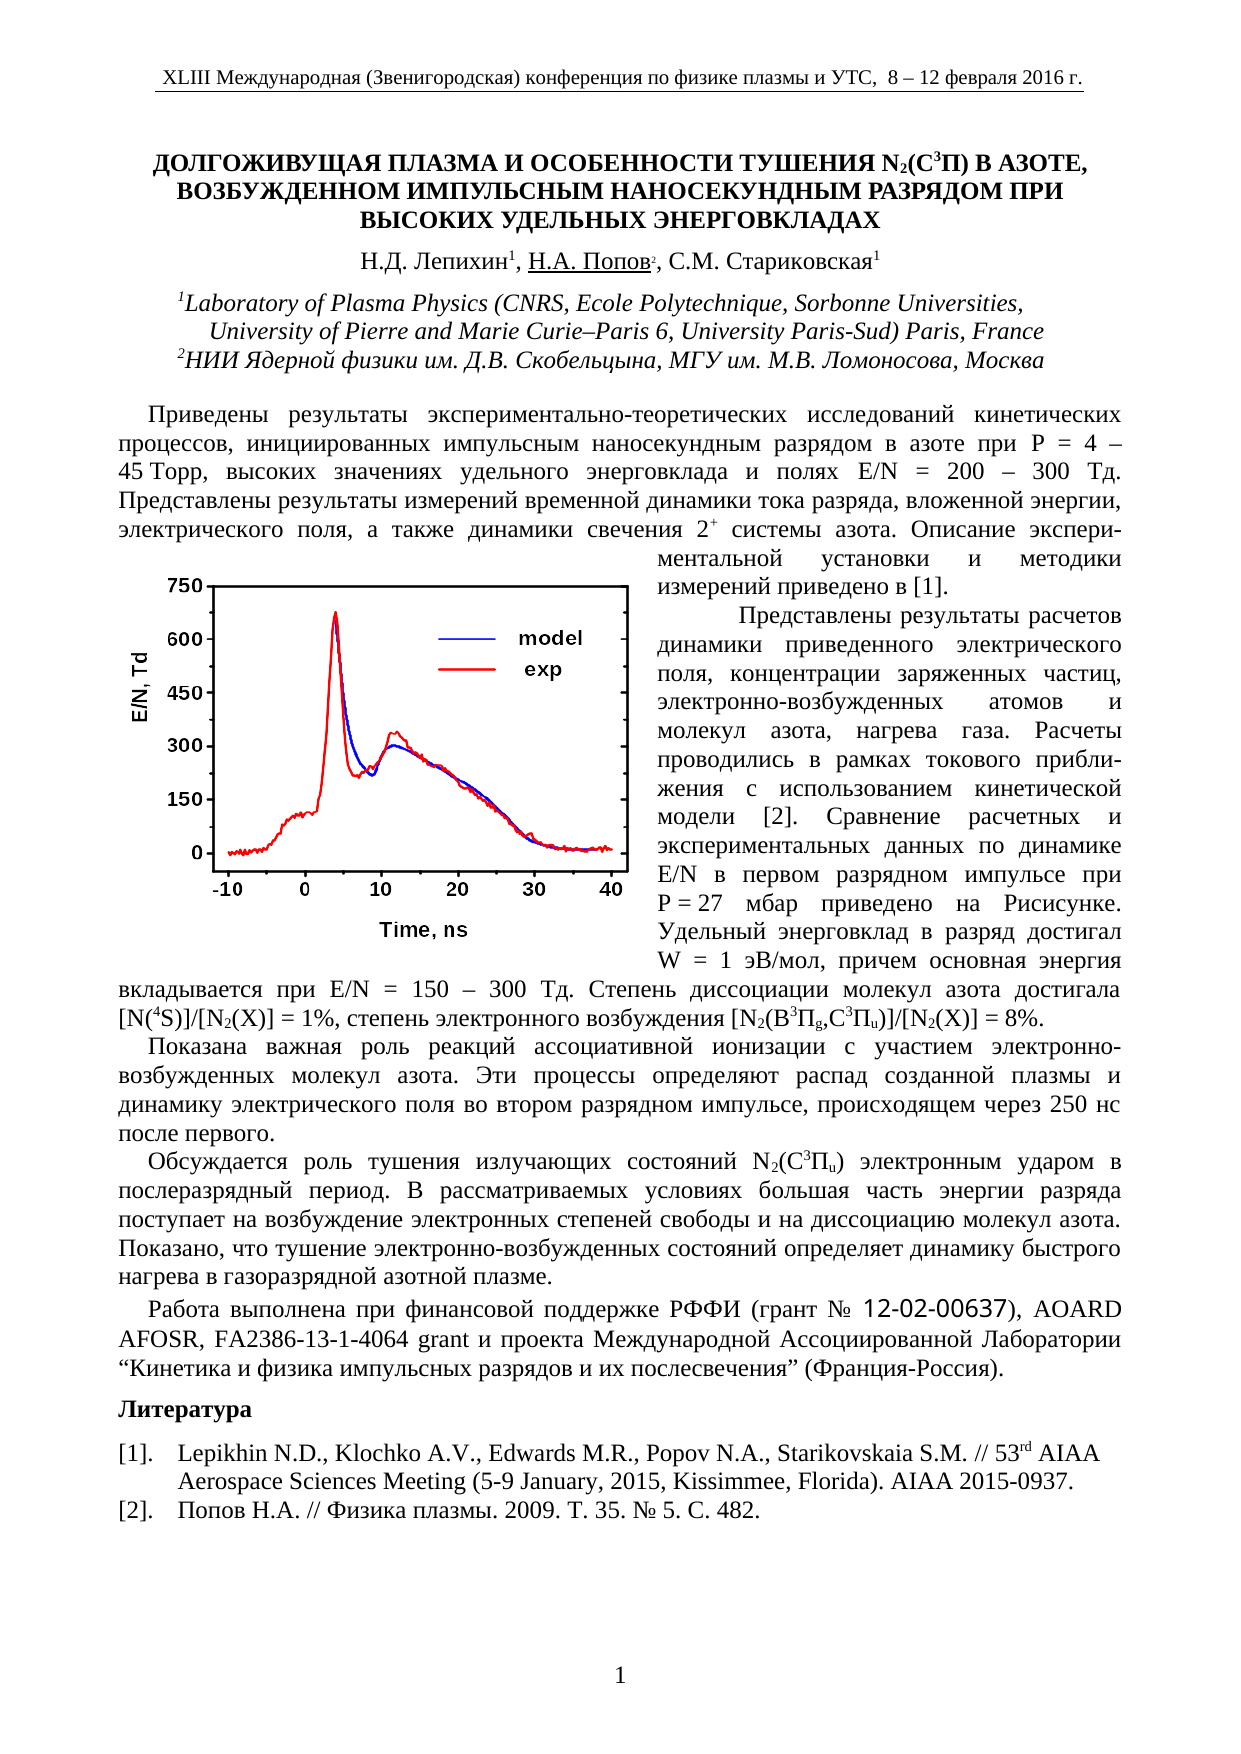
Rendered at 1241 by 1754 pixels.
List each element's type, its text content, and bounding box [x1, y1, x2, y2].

text Работа выполнена при финансовой поддержке РФФИ (грант № 12-02-00637), AOARD AFOSR, FA2386-13-1-4064 grant и проекта Международной Ассоциированной Лаборатории “Кинетика и физика импульсных разрядов и их послесвечения” (Франция-Россия). [118, 1290, 1122, 1382]
text Обсуждается роль тушения излучающих состояний N2(C3Пu) электронным ударом в послеразрядный период. В рассматриваемых условиях большая часть энергии разряда поступает на возбуждение электронных степеней свободы и на диссоциацию молекул азота. Показано, что тушение электронно-возбужденных состояний определяет динамику быстрого нагрева в газоразрядной азотной плазме. [118, 1146, 1122, 1290]
title Литература [118, 1394, 1122, 1423]
text Представлены результаты расчетов динамики приведенного электрического поля, концентрации заряженных частиц, электронно-возбужденных атомов и молекул азота, нагрева газа. Расчеты проводились в рамках токового прибли-жения с использованием кинетической модели [2]. Сравнение расчетных и экспериментальных данных по динамике E/N в первом разрядном импульсе при P = 27 мбар приведено на Рисисунке. Удельный энерговклад в разряд достигал W = 1 эВ/мол, причем основная энергия вкладывается при E/N = 150 – 300 Тд. Степень диссоциации молекул азота достигала [N(4S)]/[N2(X)] = 1%, степень электронного возбуждения [N2(B3Пg,C3Пu)]/[N2(X)] = 8%. [118, 600, 1122, 1031]
list Попов Н.А. // Физика плазмы. 2009. Т. 35. № 5. С. 482. [118, 1495, 1122, 1524]
title долгоживущая плазма и особенности тушения N2(C3П) в азоте, возбужденном импульсным наносекундным разрядом при высоких удельных энерговкладах [118, 148, 1122, 234]
text Н.Д. Лепихин1, Н.А. Попов2, С.М. Стариковская1 [159, 246, 1081, 275]
text Приведены результаты экспериментально-теоретических исследований кинетических процессов, инициированных импульсным наносекундным разрядом в азоте при P = 4 – 45 Торр, высоких значениях удельного энерговклада и полях E/N = 200 – 300 Тд. Представлены результаты измерений временной динамики тока разряда, вложенной энергии, электрического поля, а также динамики свечения 2+ системы азота. Описание экспери-ментальной установки и методики измерений приведено в [1]. [118, 399, 1122, 600]
text Показана важная роль реакций ассоциативной ионизации с участием электронно-возбужденных молекул азота. Эти процессы определяют распад созданной плазмы и динамику электрического поля во втором разрядном импульсе, происходящем через 250 нс после первого. [118, 1031, 1122, 1146]
text 1Laboratory of Plasma Physics (CNRS, Ecole Polytechnique, Sorbonne Universities, University of Pierre and Marie Curie–Paris 6, University Paris-Sud) Paris, France 2НИИ Ядерной физики им. Д.В. Скобельцына, МГУ им. М.В. Ломоносова, Москва [177, 288, 1122, 374]
list , Klochko A.V., Edwards M.R., Popov N.A., Starikovskaia S.M. // 53rd AIAA Aerospace Sciences Meeting (5-9 January, 2015, ). AIAA 2015-0937. [118, 1438, 1122, 1495]
